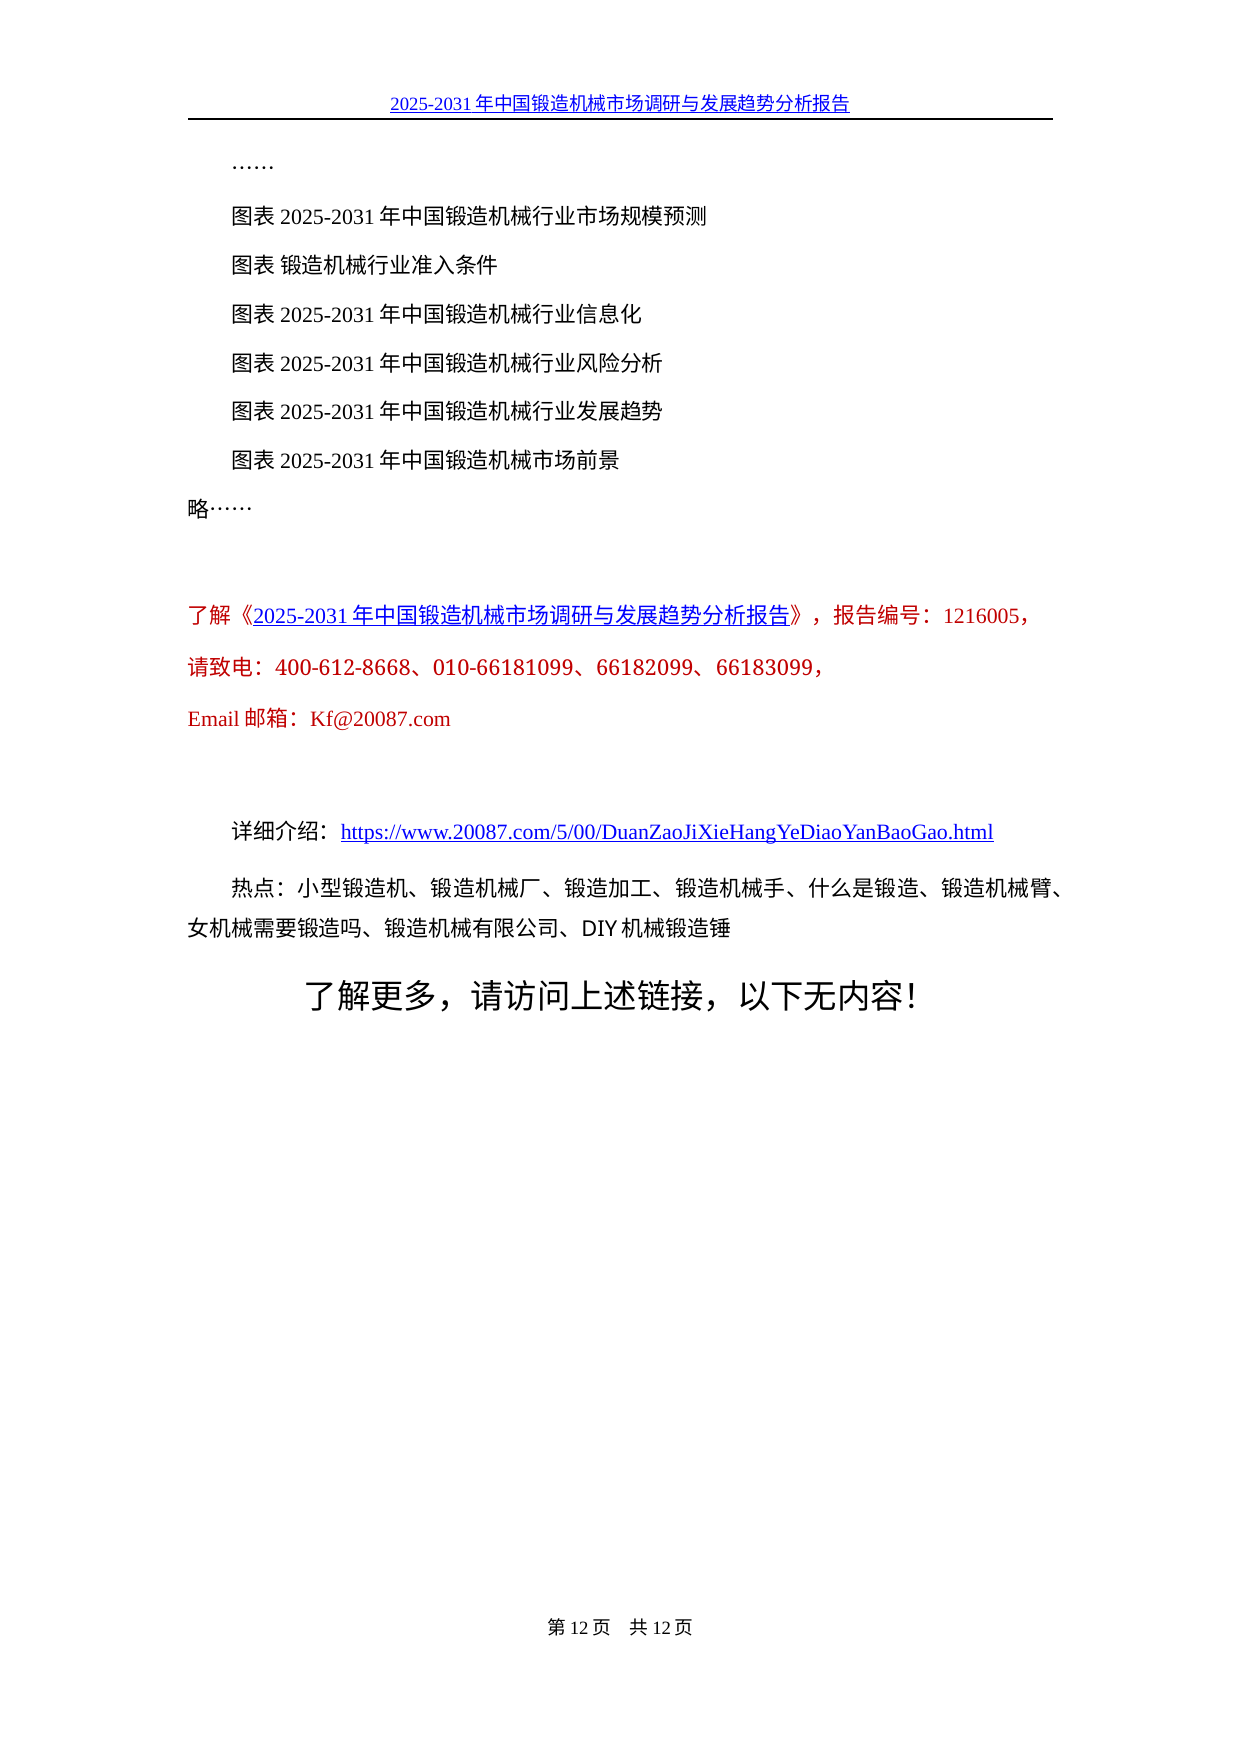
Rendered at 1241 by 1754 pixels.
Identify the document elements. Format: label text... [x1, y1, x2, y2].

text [187, 150, 1053, 524]
text 热点：小型锻造机、锻造机械厂、锻造加工、锻造机械手、什么是锻造、锻造机械臂、女机械需要锻造吗、锻造机械有限公司、DIY机械锻造锤 [187, 871, 1053, 944]
title 了解更多，请访问上述链接，以下无内容！ [187, 961, 1053, 1026]
text Email邮箱：Kf@20087.com [187, 701, 1053, 733]
text 了解《2025-2031年中国锻造机械市场调研与发展趋势分析报告》，报告编号：1216005， [187, 598, 1053, 630]
text 详细介绍：https://www.20087.com/5/00/DuanZaoJiXieHangYeDiaoYanBaoGao.html [187, 814, 1053, 846]
text 请致电：400-612-8668、010-66181099、66182099、66183099， [187, 649, 1053, 682]
